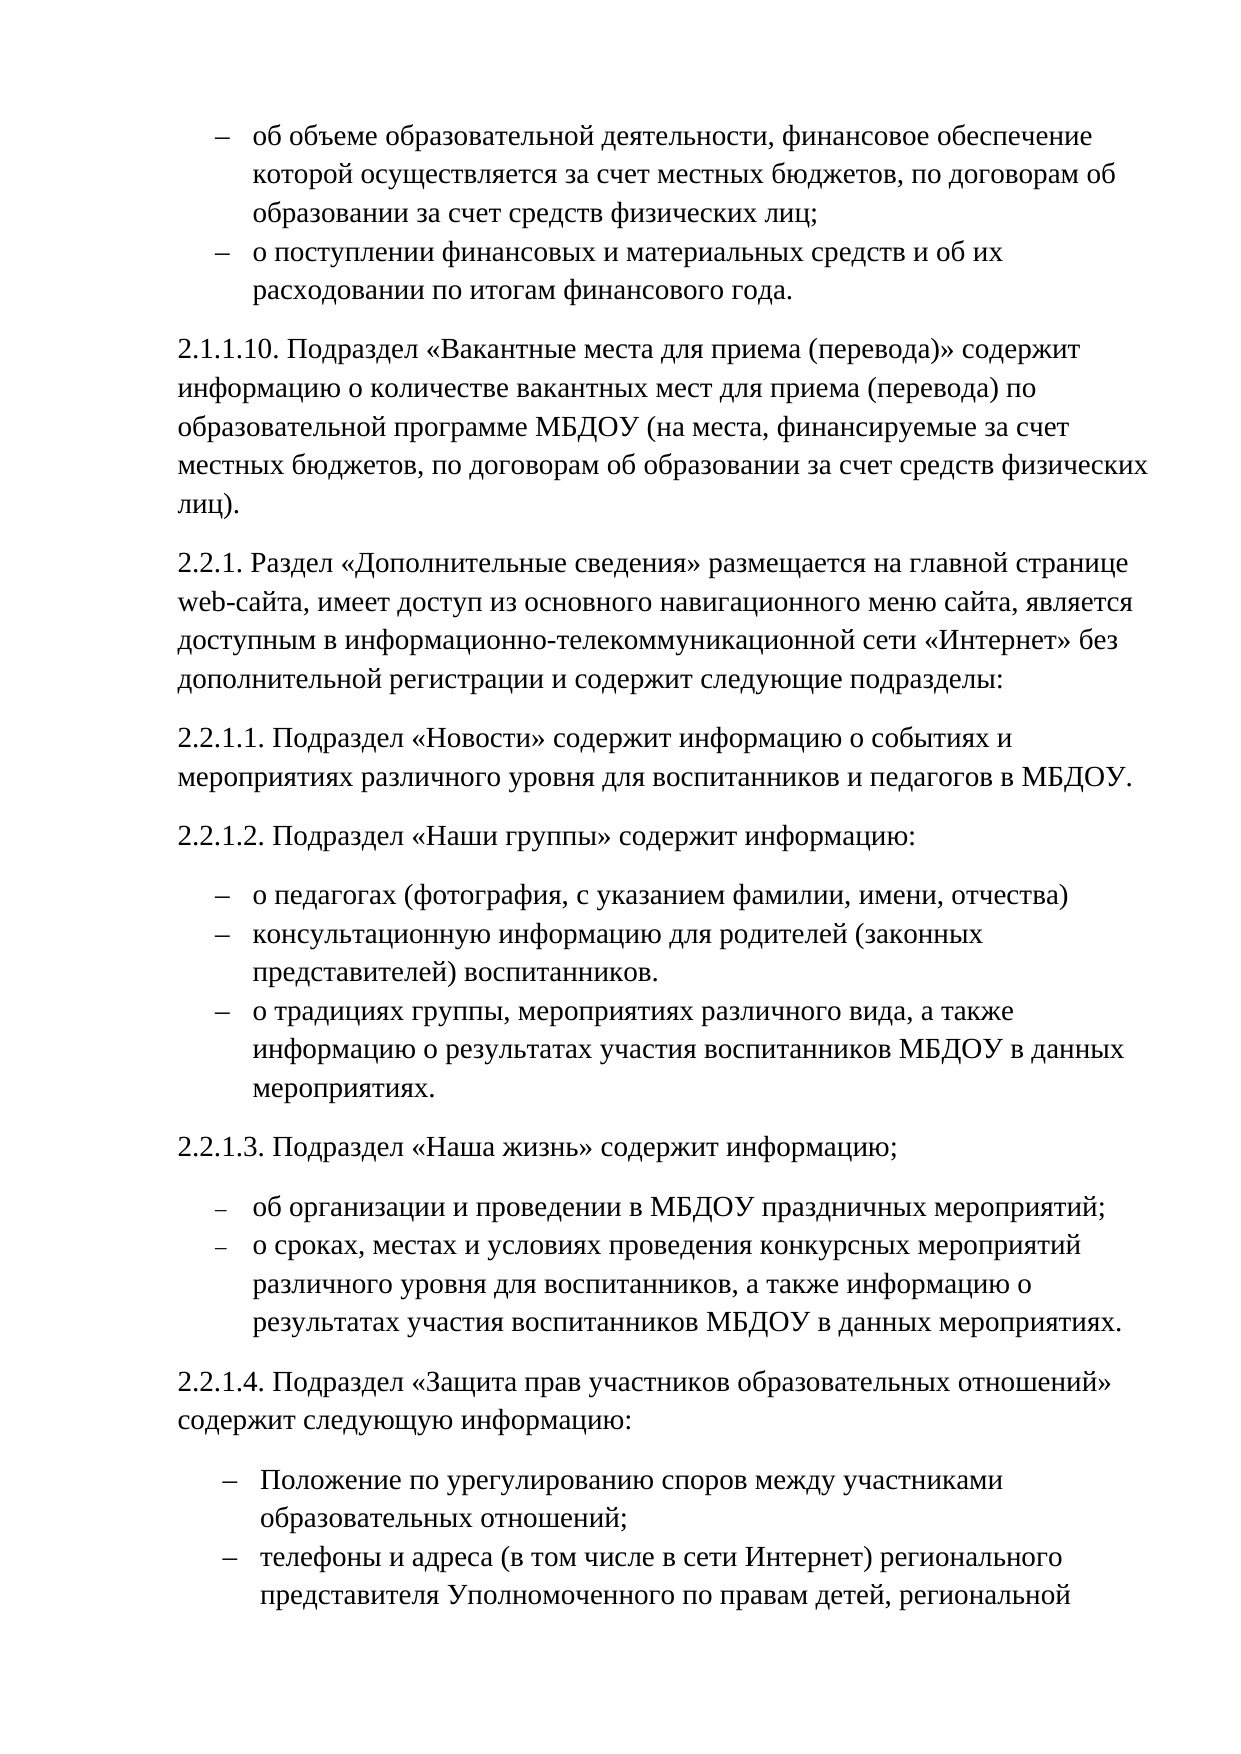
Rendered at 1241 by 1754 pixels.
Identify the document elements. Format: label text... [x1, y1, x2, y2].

text 2.2.1. Раздел «Дополнительные сведения» размещается на главной странице web-сайта, имеет доступ из основного навигационного меню сайта, является доступным в информационно-телекоммуникационной сети «Интернет» без дополнительной регистрации и содержит следующие подразделы: [177, 545, 1152, 694]
list консультационную информацию для родителей (законных представителей) воспитанников. [215, 916, 1152, 988]
text 2.2.1.4. Подраздел «Защита прав участников образовательных отношений» содержит следующую информацию: [177, 1364, 1152, 1436]
text 2.1.1.10. Подраздел «Вакантные места для приема (перевода)» содержит информацию о количестве вакантных мест для приема (перевода) по образовательной программе МБДОУ (на места, финансируемые за счет местных бюджетов, по договорам об образовании за счет средств физических лиц). [177, 332, 1152, 519]
list о традициях группы, мероприятиях различного вида, а также информацию о результатах участия воспитанников МБДОУ в данных мероприятиях. [215, 993, 1152, 1104]
text 2.2.1.2. Подраздел «Наши группы» содержит информацию: [177, 818, 1152, 852]
list об организации и проведении в МБДОУ праздничных мероприятий; [215, 1189, 1152, 1222]
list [222, 1539, 1152, 1611]
list Положение по урегулированию споров между участниками образовательных отношений; [222, 1462, 1152, 1534]
list о педагогах (фотография, с указанием фамилии, имени, отчества) [215, 877, 1152, 911]
text 2.2.1.1. Подраздел «Новости» содержит информацию о событиях и мероприятиях различного уровня для воспитанников и педагогов в МБДОУ. [177, 720, 1152, 792]
text 2.2.1.3. Подраздел «Наша жизнь» содержит информацию; [177, 1129, 1152, 1163]
list о поступлении финансовых и материальных средств и об их расходовании по итогам финансового года. [215, 234, 1152, 306]
list об объеме образовательной деятельности, финансовое обеспечение которой осуществляется за счет местных бюджетов, по договорам об образовании за счет средств физических лиц; [215, 118, 1152, 229]
list о сроках, местах и условиях проведения конкурсных мероприятий различного уровня для воспитанников, а также информацию о результатах участия воспитанников МБДОУ в данных мероприятиях. [215, 1227, 1152, 1338]
